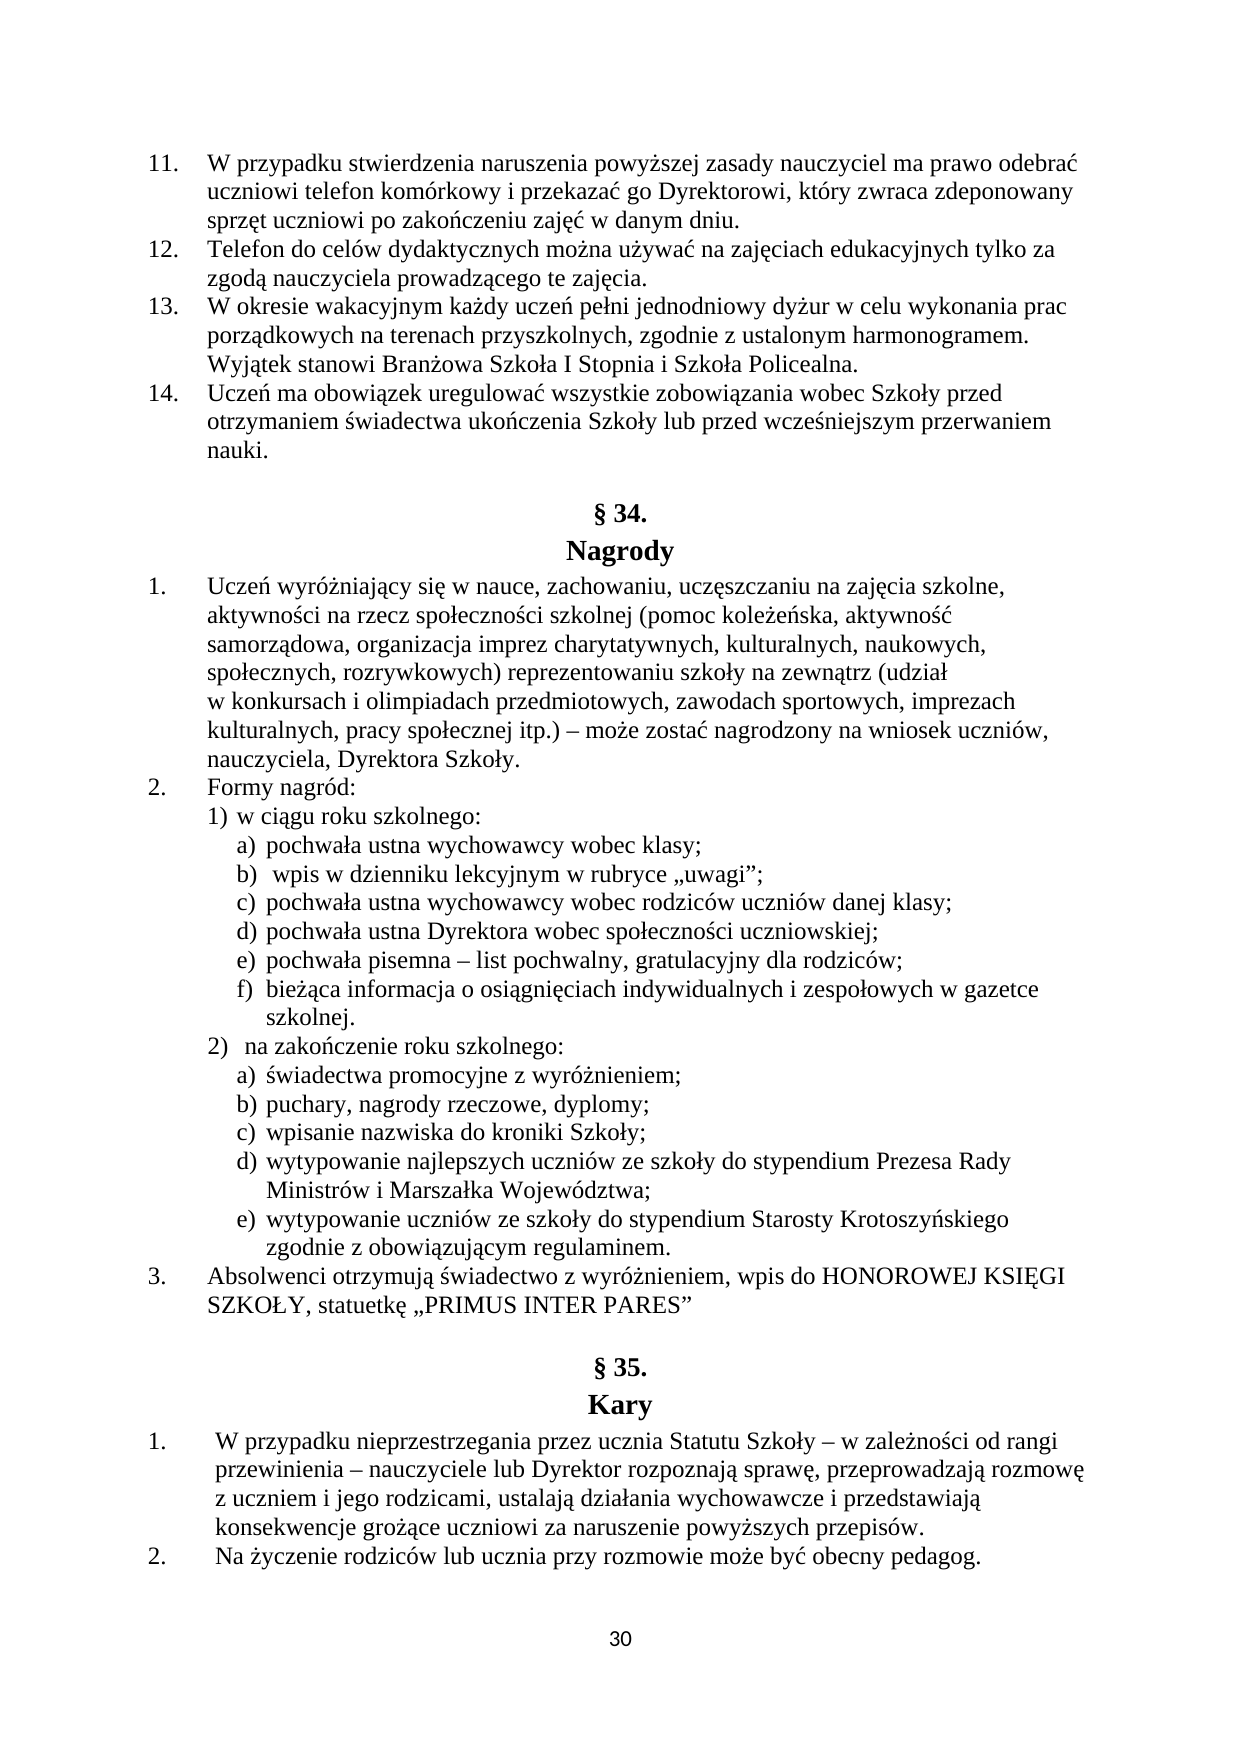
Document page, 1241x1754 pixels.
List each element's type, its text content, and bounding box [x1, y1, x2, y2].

list wpis w dzienniku lekcyjnym w rubryce „uwagi”; [236, 859, 1092, 887]
list Na życzenie rodziców lub ucznia przy rozmowie może być obecny pedagog. [148, 1541, 1092, 1569]
list pochwała pisemna – list pochwalny, gratulacyjny dla rodziców; [236, 945, 1092, 974]
list pochwała ustna wychowawcy wobec klasy; [236, 830, 1092, 859]
list w ciągu roku szkolnego: [207, 801, 1092, 830]
list bieżąca informacja o osiągnięciach indywidualnych i zespołowych w gazetce szkolnej. [236, 974, 1092, 1031]
list wytypowanie uczniów ze szkoły do stypendium Starosty Krotoszyńskiego zgodnie z obowiązującym regulaminem. [236, 1204, 1092, 1261]
list wpisanie nazwiska do kroniki Szkoły; [236, 1117, 1092, 1146]
list pochwała ustna wychowawcy wobec rodziców uczniów danej klasy; [236, 887, 1092, 916]
subtitle § 35. [148, 1352, 1092, 1383]
list Uczeń ma obowiązek uregulować wszystkie zobowiązania wobec Szkoły przed otrzymaniem świadectwa ukończenia Szkoły lub przed wcześniejszym przerwaniem nauki. [148, 378, 1092, 464]
list Uczeń wyróżniający się w nauce, zachowaniu, uczęszczaniu na zajęcia szkolne, aktywności na rzecz społeczności szkolnej (pomoc koleżeńska, aktywność samorządowa, organizacja imprez charytatywnych, kulturalnych, naukowych, społecznych, rozrywkowych) reprezentowaniu szkoły na zewnątrz (udział w konkursach i olimpiadach przedmiotowych, zawodach sportowych, imprezach kulturalnych, pracy społecznej itp.) – może zostać nagrodzony na wniosek uczniów, nauczyciela, Dyrektora Szkoły. [148, 571, 1092, 772]
list W okresie wakacyjnym każdy uczeń pełni jednodniowy dyżur w celu wykonania prac porządkowych na terenach przyszkolnych, zgodnie z ustalonym harmonogramem. Wyjątek stanowi Branżowa Szkoła I Stopnia i Szkoła Policealna. [148, 291, 1092, 378]
list W przypadku nieprzestrzegania przez ucznia Statutu Szkoły – w zależności od rangi przewinienia – nauczyciele lub Dyrektor rozpoznają sprawę, przeprowadzają rozmowę z uczniem i jego rodzicami, ustalają działania wychowawcze i przedstawiają konsekwencje grożące uczniowi za naruszenie powyższych przepisów. [148, 1426, 1092, 1541]
subtitle Nagrody [148, 533, 1092, 566]
subtitle Kary [148, 1387, 1092, 1421]
list pochwała ustna Dyrektora wobec społeczności uczniowskiej; [236, 916, 1092, 945]
list Formy nagród: [148, 772, 1092, 801]
subtitle § 34. [148, 497, 1092, 528]
list świadectwa promocyjne z wyróżnieniem; [236, 1060, 1092, 1089]
list Telefon do celów dydaktycznych można używać na zajęciach edukacyjnych tylko za zgodą nauczyciela prowadzącego te zajęcia. [148, 234, 1092, 291]
list Absolwenci otrzymują świadectwo z wyróżnieniem, wpis do HONOROWEJ KSIĘGI SZKOŁY, statuetkę „PRIMUS INTER PARES” [148, 1261, 1092, 1319]
list W przypadku stwierdzenia naruszenia powyższej zasady nauczyciel ma prawo odebrać uczniowi telefon komórkowy i przekazać go Dyrektorowi, który zwraca zdeponowany sprzęt uczniowi po zakończeniu zajęć w danym dniu. [148, 148, 1092, 234]
list puchary, nagrody rzeczowe, dyplomy; [236, 1089, 1092, 1117]
list na zakończenie roku szkolnego: [207, 1031, 1092, 1060]
list wytypowanie najlepszych uczniów ze szkoły do stypendium Prezesa Rady Ministrów i Marszałka Województwa; [236, 1146, 1092, 1204]
